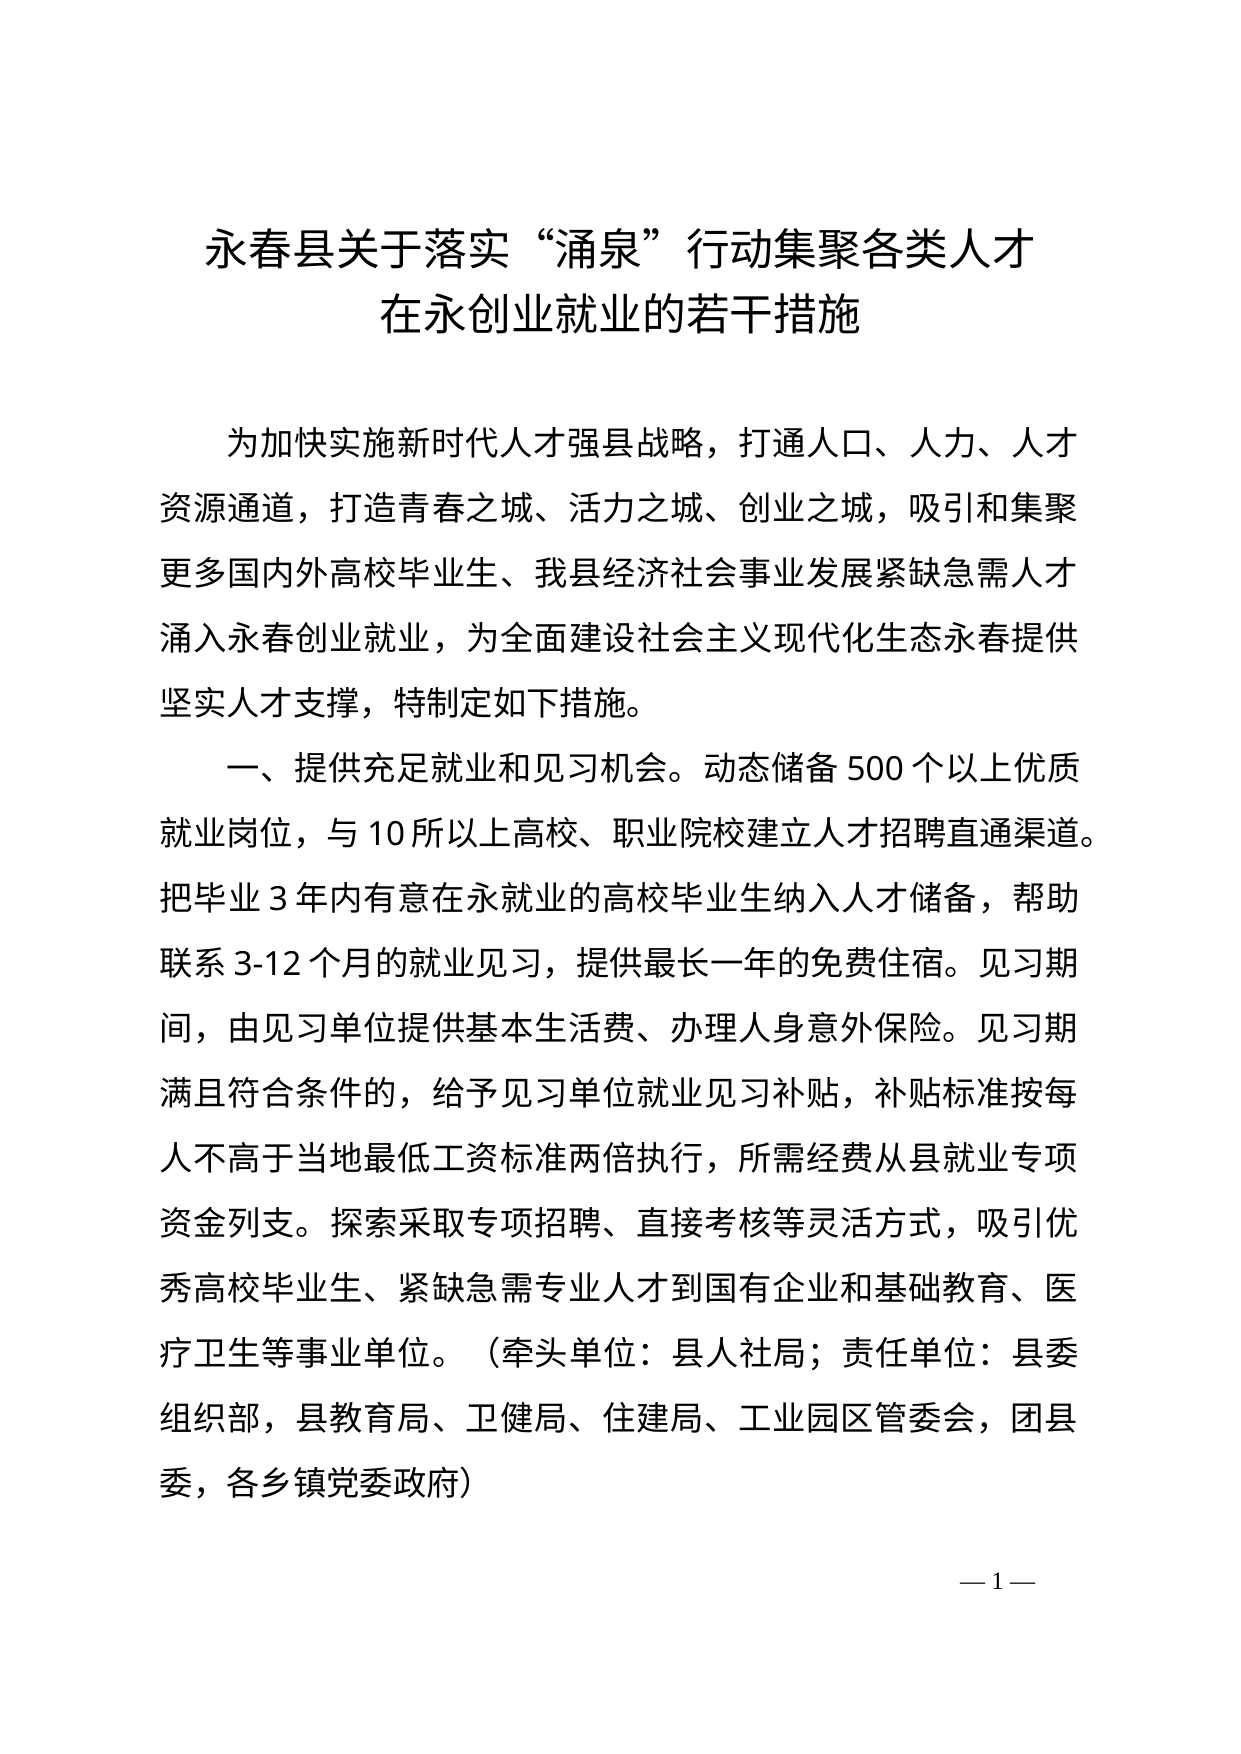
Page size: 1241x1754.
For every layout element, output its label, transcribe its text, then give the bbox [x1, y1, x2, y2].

text 在永创业就业的若干措施 [159, 279, 1081, 344]
text 为加快实施新时代人才强县战略，打通人口、人力、人才资源通道，打造青春之城、活力之城、创业之城，吸引和集聚更多国内外高校毕业生、我县经济社会事业发展紧缺急需人才涌入永春创业就业，为全面建设社会主义现代化生态永春提供坚实人才支撑，特制定如下措施。 [159, 409, 1081, 734]
text 永春县关于落实“涌泉”行动集聚各类人才 [159, 214, 1081, 279]
text 一、提供充足就业和见习机会。动态储备500个以上优质就业岗位，与10所以上高校、职业院校建立人才招聘直通渠道。把毕业3年内有意在永就业的高校毕业生纳入人才储备，帮助联系3-12个月的就业见习，提供最长一年的免费住宿。见习期间，由见习单位提供基本生活费、办理人身意外保险。见习期满且符合条件的，给予见习单位就业见习补贴，补贴标准按每人不高于当地最低工资标准两倍执行，所需经费从县就业专项资金列支。探索采取专项招聘、直接考核等灵活方式，吸引优秀高校毕业生、紧缺急需专业人才到国有企业和基础教育、医疗卫生等事业单位。（牵头单位：县人社局；责任单位：县委组织部，县教育局、卫健局、住建局、工业园区管委会，团县委，各乡镇党委政府） [159, 734, 1081, 1514]
